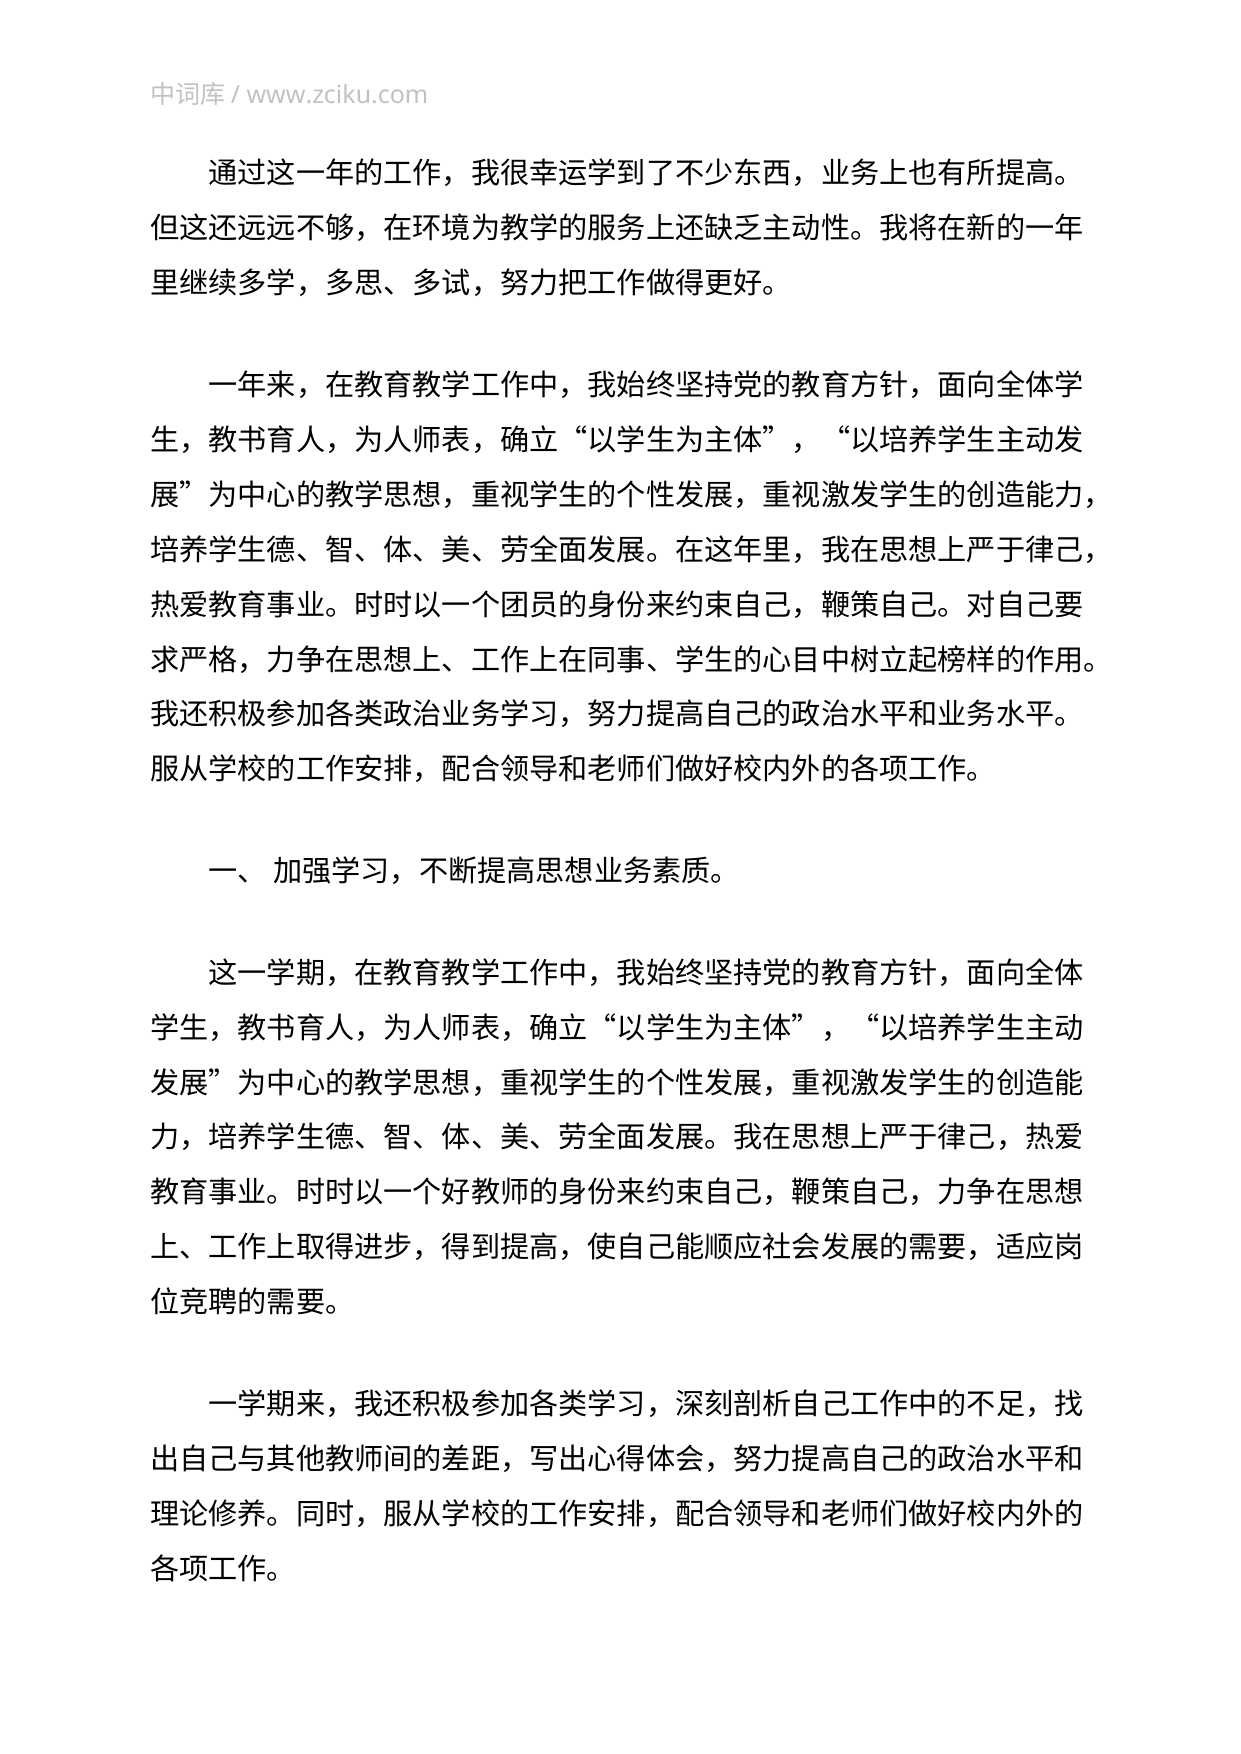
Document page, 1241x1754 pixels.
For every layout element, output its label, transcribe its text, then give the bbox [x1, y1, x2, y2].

text 一学期来，我还积极参加各类学习，深刻剖析自己工作中的不足，找出自己与其他教师间的差距，写出心得体会，努力提高自己的政治水平和理论修养。同时，服从学校的工作安排，配合领导和老师们做好校内外的各项工作。 [150, 1381, 1090, 1587]
text 一、 加强学习，不断提高思想业务素质。 [150, 848, 1090, 890]
text 通过这一年的工作，我很幸运学到了不少东西，业务上也有所提高。但这还远远不够，在环境为教学的服务上还缺乏主动性。我将在新的一年里继续多学，多思、多试，努力把工作做得更好。 [150, 150, 1090, 302]
text 这一学期，在教育教学工作中，我始终坚持党的教育方针，面向全体学生，教书育人，为人师表，确立“以学生为主体”，“以培养学生主动发展”为中心的教学思想，重视学生的个性发展，重视激发学生的创造能力，培养学生德、智、体、美、劳全面发展。我在思想上严于律己，热爱教育事业。时时以一个好教师的身份来约束自己，鞭策自己，力争在思想上、工作上取得进步，得到提高，使自己能顺应社会发展的需要，适应岗位竞聘的需要。 [150, 949, 1090, 1321]
text 一年来，在教育教学工作中，我始终坚持党的教育方针，面向全体学生，教书育人，为人师表，确立“以学生为主体”，“以培养学生主动发展”为中心的教学思想，重视学生的个性发展，重视激发学生的创造能力，培养学生德、智、体、美、劳全面发展。在这年里，我在思想上严于律己，热爱教育事业。时时以一个团员的身份来约束自己，鞭策自己。对自己要求严格，力争在思想上、工作上在同事、学生的心目中树立起榜样的作用。我还积极参加各类政治业务学习，努力提高自己的政治水平和业务水平。服从学校的工作安排，配合领导和老师们做好校内外的各项工作。 [150, 362, 1090, 788]
